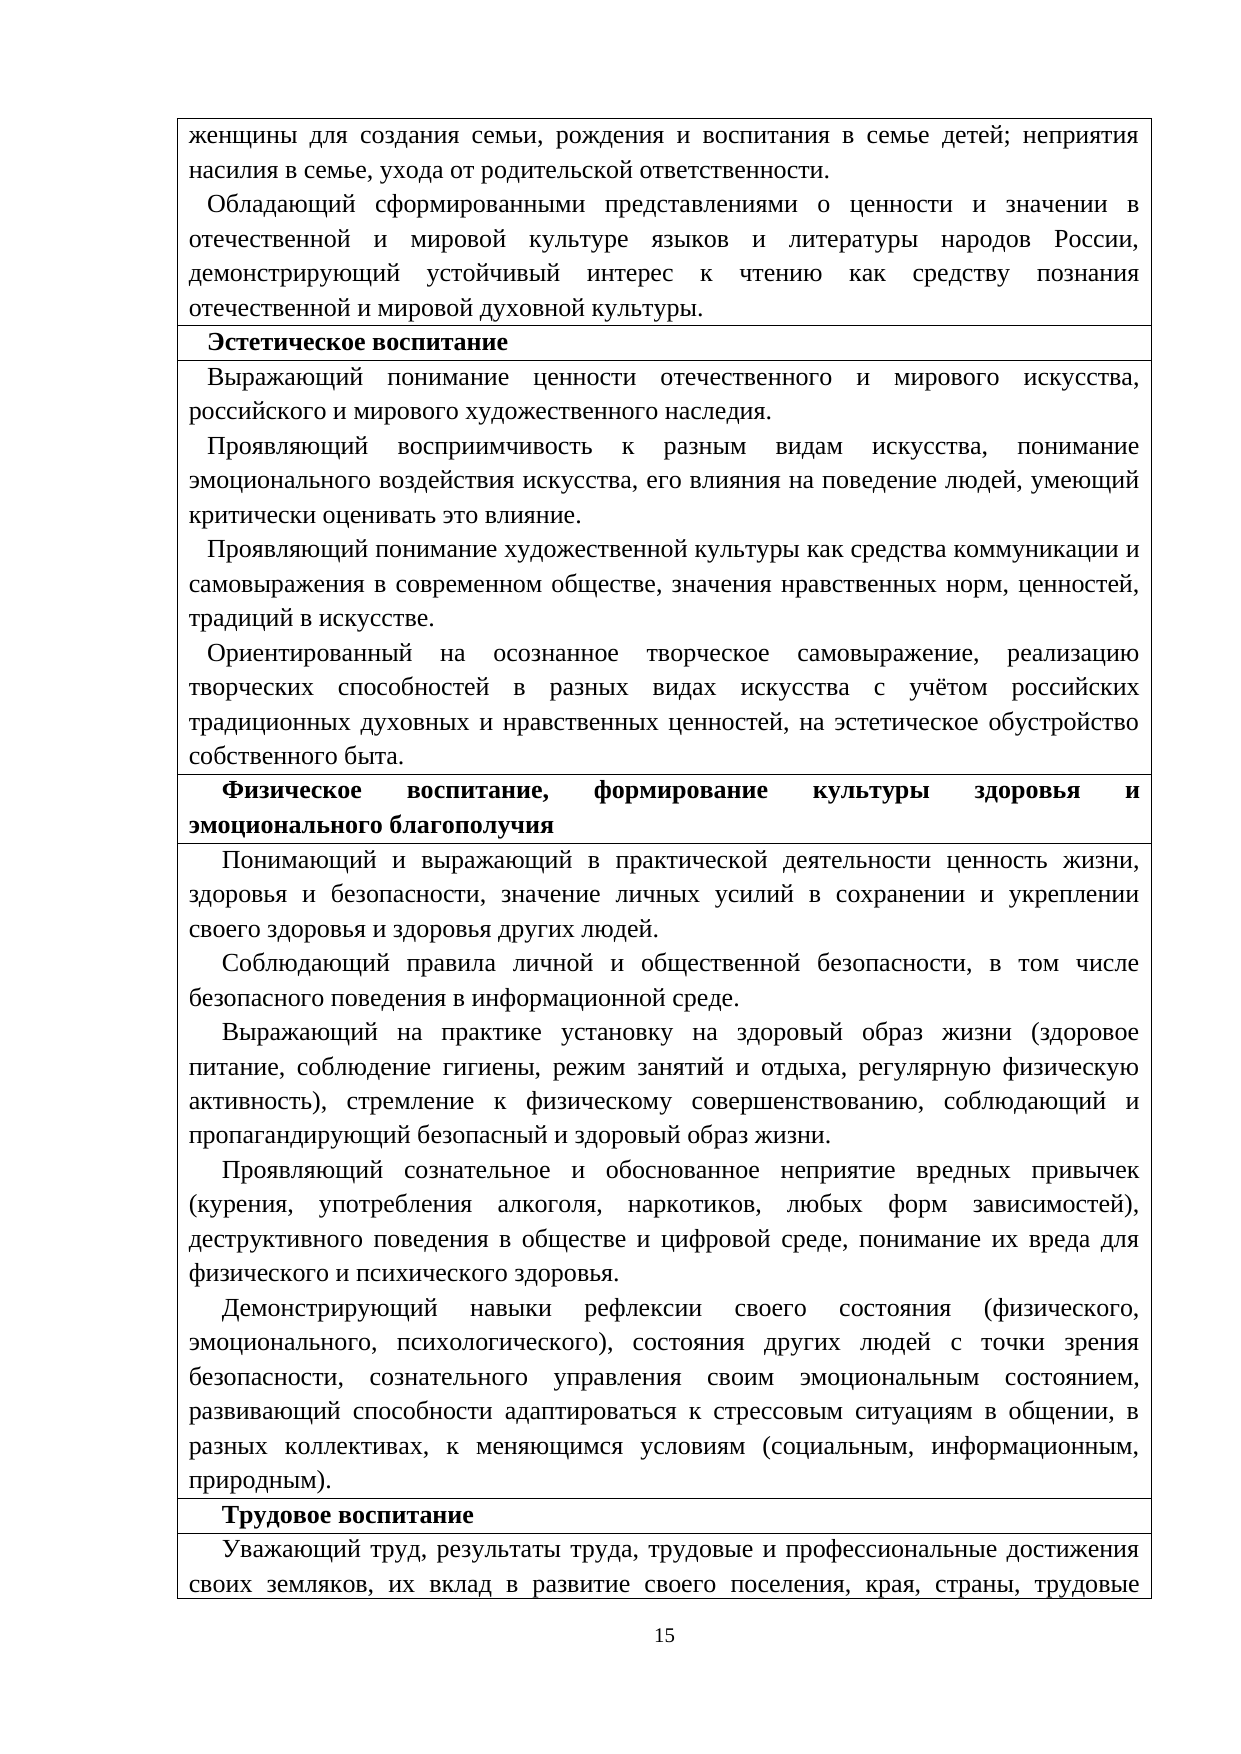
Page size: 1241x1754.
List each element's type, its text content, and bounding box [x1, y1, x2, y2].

table_cell Трудовое воспитание [178, 1499, 1151, 1532]
table_cell Понимающий и выражающий в практической деятельности ценность жизни, здоровья и безопасности, значение личных усилий в сохранении и укреплении своего здоровья и здоровья других людей. Соблюдающий правила личной и общественной безопасности, в том числе безопасного поведения в информационной среде. Выражающий на практике установку на здоровый образ жизни (здоровое питание, соблюдение гигиены, режим занятий и отдыха, регулярную физическую активность), стремление к физическому совершенствованию, соблюдающий и пропагандирующий безопасный и здоровый образ жизни. Проявляющий сознательное и обоснованное неприятие вредных привычек (курения, употребления алкоголя, наркотиков, любых форм зависимостей), деструктивного поведения в обществе и цифровой среде, понимание их вреда для физического и психического здоровья. Демонстрирующий навыки рефлексии своего состояния (физического, эмоционального, психологического), состояния других людей с точки зрения безопасности, сознательного управления своим эмоциональным состоянием, развивающий способности адаптироваться к стрессовым ситуациям в общении, в разных коллективах, к меняющимся условиям (социальным, информационным, природным). [178, 844, 1151, 1498]
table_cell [178, 119, 1151, 325]
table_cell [178, 1534, 1151, 1598]
table_cell Эстетическое воспитание [178, 326, 1151, 360]
table_cell Выражающий понимание ценности отечественного и мирового искусства, российского и мирового художественного наследия. Проявляющий восприимчивость к разным видам искусства, понимание эмоционального воздействия искусства, его влияния на поведение людей, умеющий критически оценивать это влияние. Проявляющий понимание художественной культуры как средства коммуникации и самовыражения в современном обществе, значения нравственных норм, ценностей, традиций в искусстве. Ориентированный на осознанное творческое самовыражение, реализацию творческих способностей в разных видах искусства с учётом российских традиционных духовных и нравственных ценностей, на эстетическое обустройство собственного быта. [178, 361, 1151, 773]
table_cell Физическое воспитание, формирование культуры здоровья и эмоционального благополучия [178, 775, 1151, 843]
